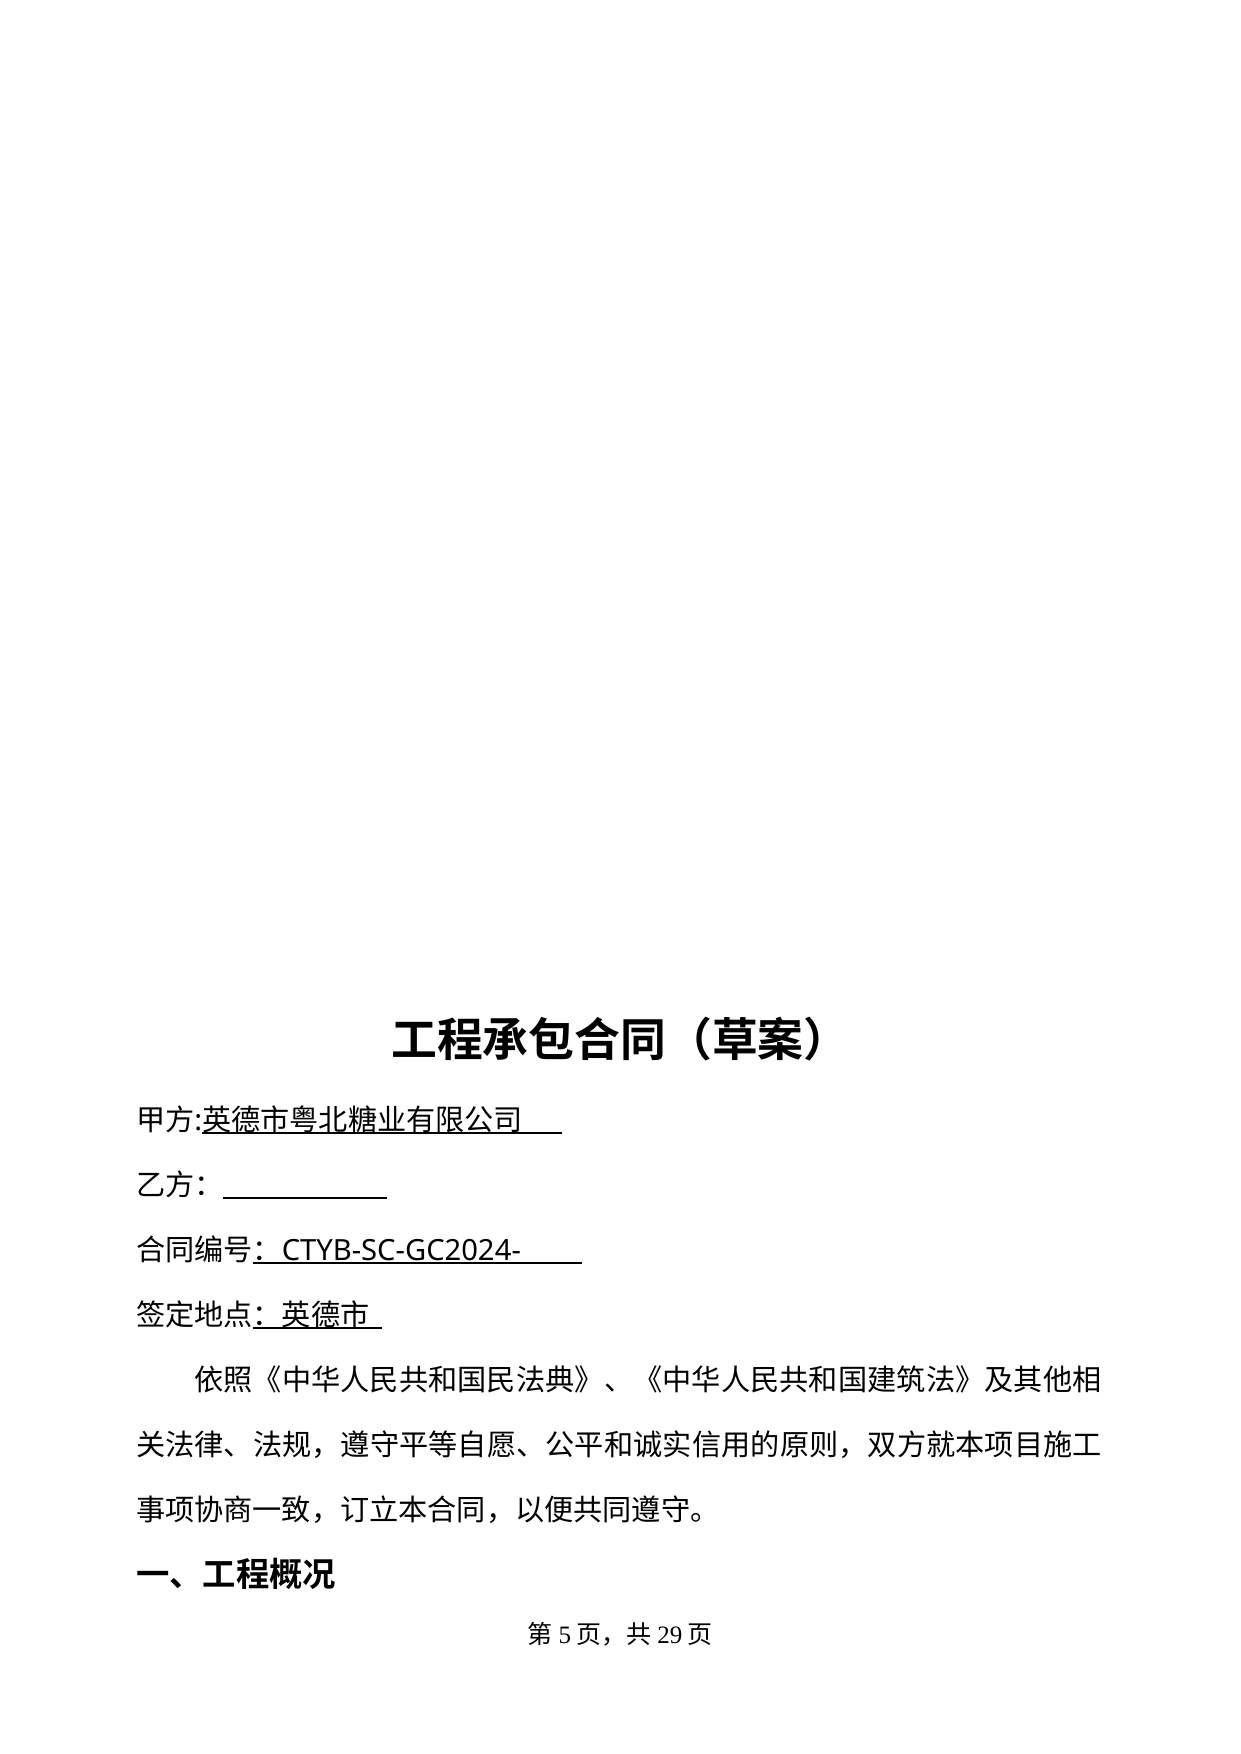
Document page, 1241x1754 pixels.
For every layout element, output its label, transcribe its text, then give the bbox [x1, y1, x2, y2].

text 甲方:英德市粤北糖业有限公司 [136, 1085, 1104, 1150]
text 合同编号：CTYB-SC-GC2024- [136, 1215, 1104, 1280]
text 签定地点：英德市 [136, 1280, 1104, 1345]
text 乙方： [136, 1150, 1104, 1215]
text 依照《中华人民共和国民法典》、《中华人民共和国建筑法》及其他相关法律、法规，遵守平等自愿、公平和诚实信用的原则，双方就本项目施工事项协商一致，订立本合同，以便共同遵守。 [136, 1345, 1104, 1540]
text 工程承包合同（草案） [136, 987, 1104, 1085]
text 一、工程概况 [136, 1540, 1104, 1605]
